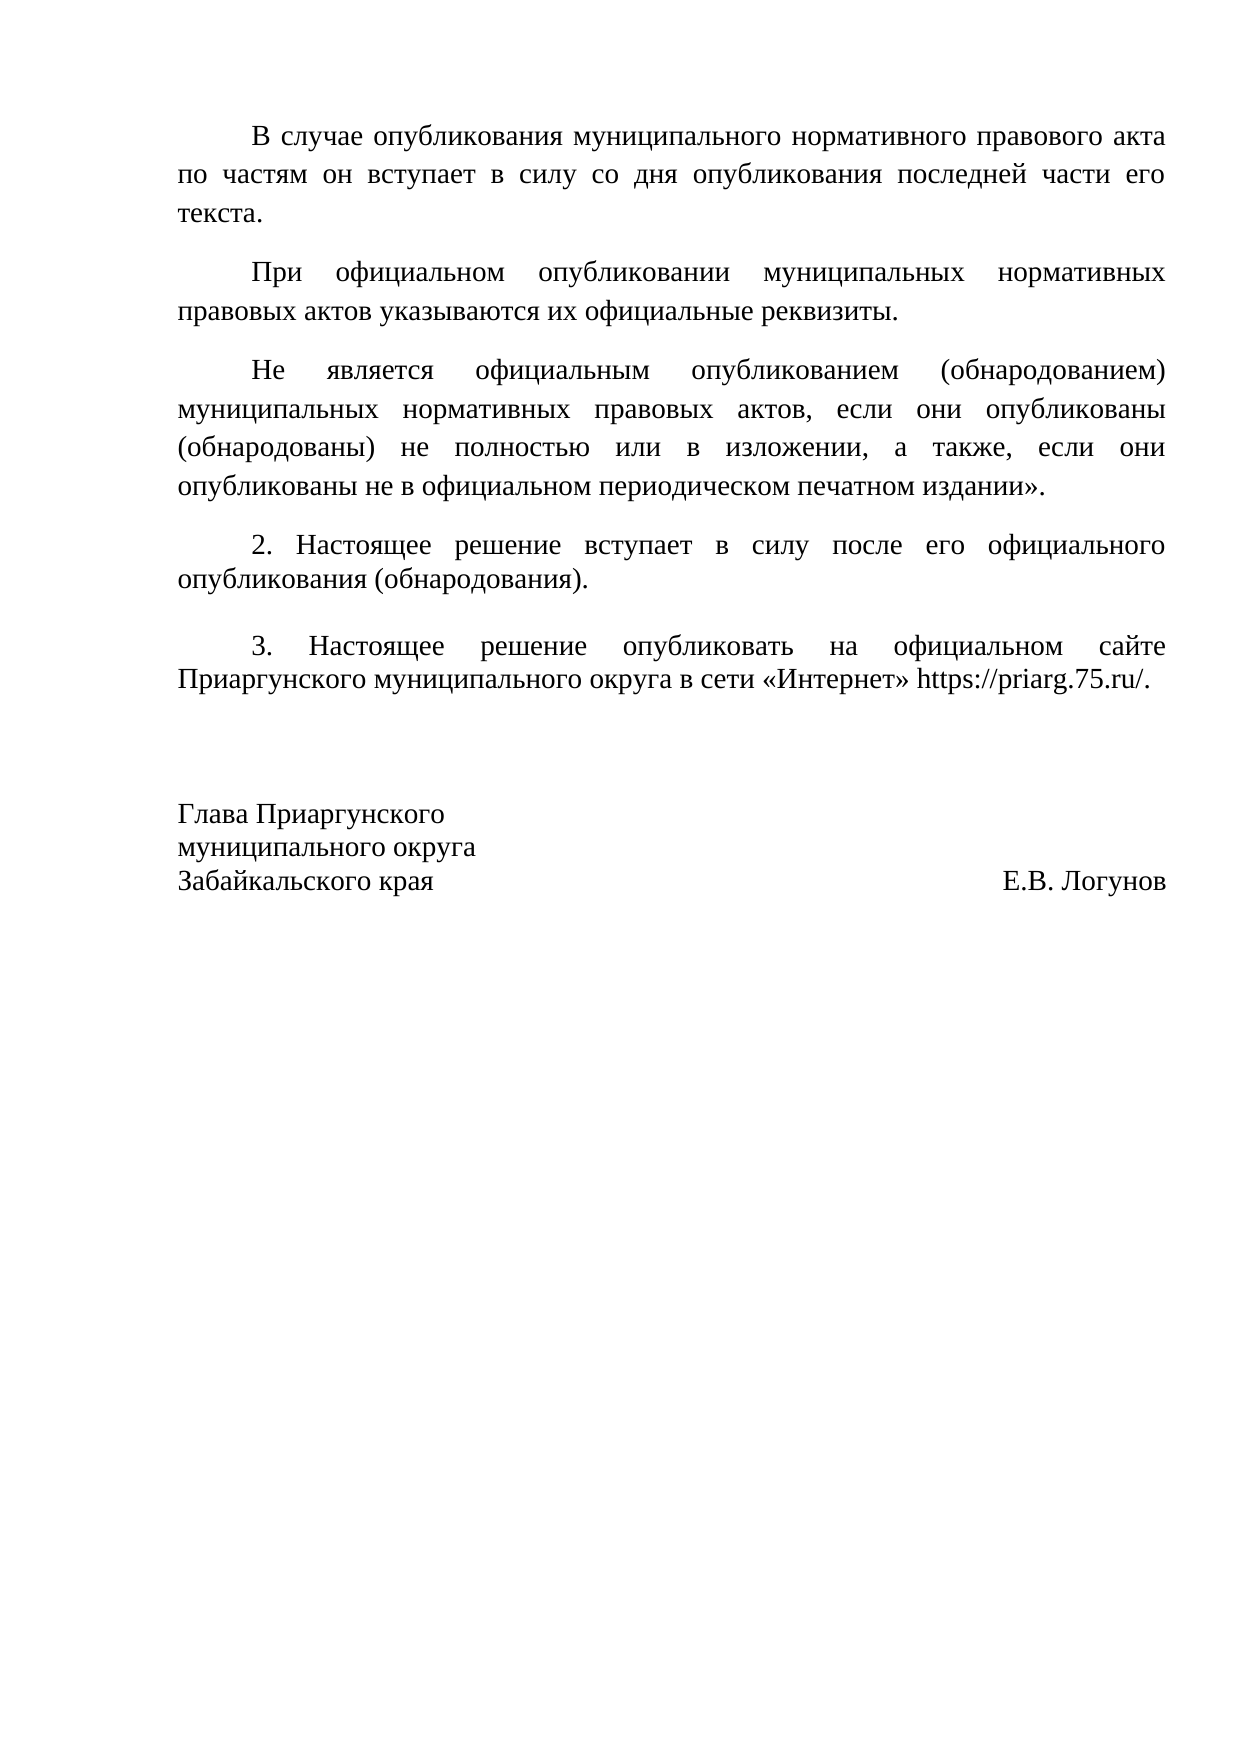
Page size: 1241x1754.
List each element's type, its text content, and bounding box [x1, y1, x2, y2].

text В случае опубликования муниципального нормативного правового акта по частям он вступает в силу со дня опубликования последней части его текста. [177, 118, 1167, 229]
text Не является официальным опубликованием (обнародованием) муниципальных нормативных правовых актов, если они опубликованы (обнародованы) не полностью или в изложении, а также, если они опубликованы не в официальном периодическом печатном издании». [177, 352, 1167, 502]
text Забайкальского края Е.В. Логунов [177, 863, 1167, 896]
text 3. Настоящее решение опубликовать на официальном сайте Приаргунского муниципального округа в сети «Интернет» https://priarg.75.ru/. [177, 628, 1167, 695]
text При официальном опубликовании муниципальных нормативных правовых актов указываются их официальные реквизиты. [177, 254, 1167, 327]
text 2. Настоящее решение вступает в силу после его официального опубликования (обнародования). [177, 527, 1167, 594]
text муниципального округа [177, 829, 1167, 863]
text Глава Приаргунского [177, 796, 1167, 829]
